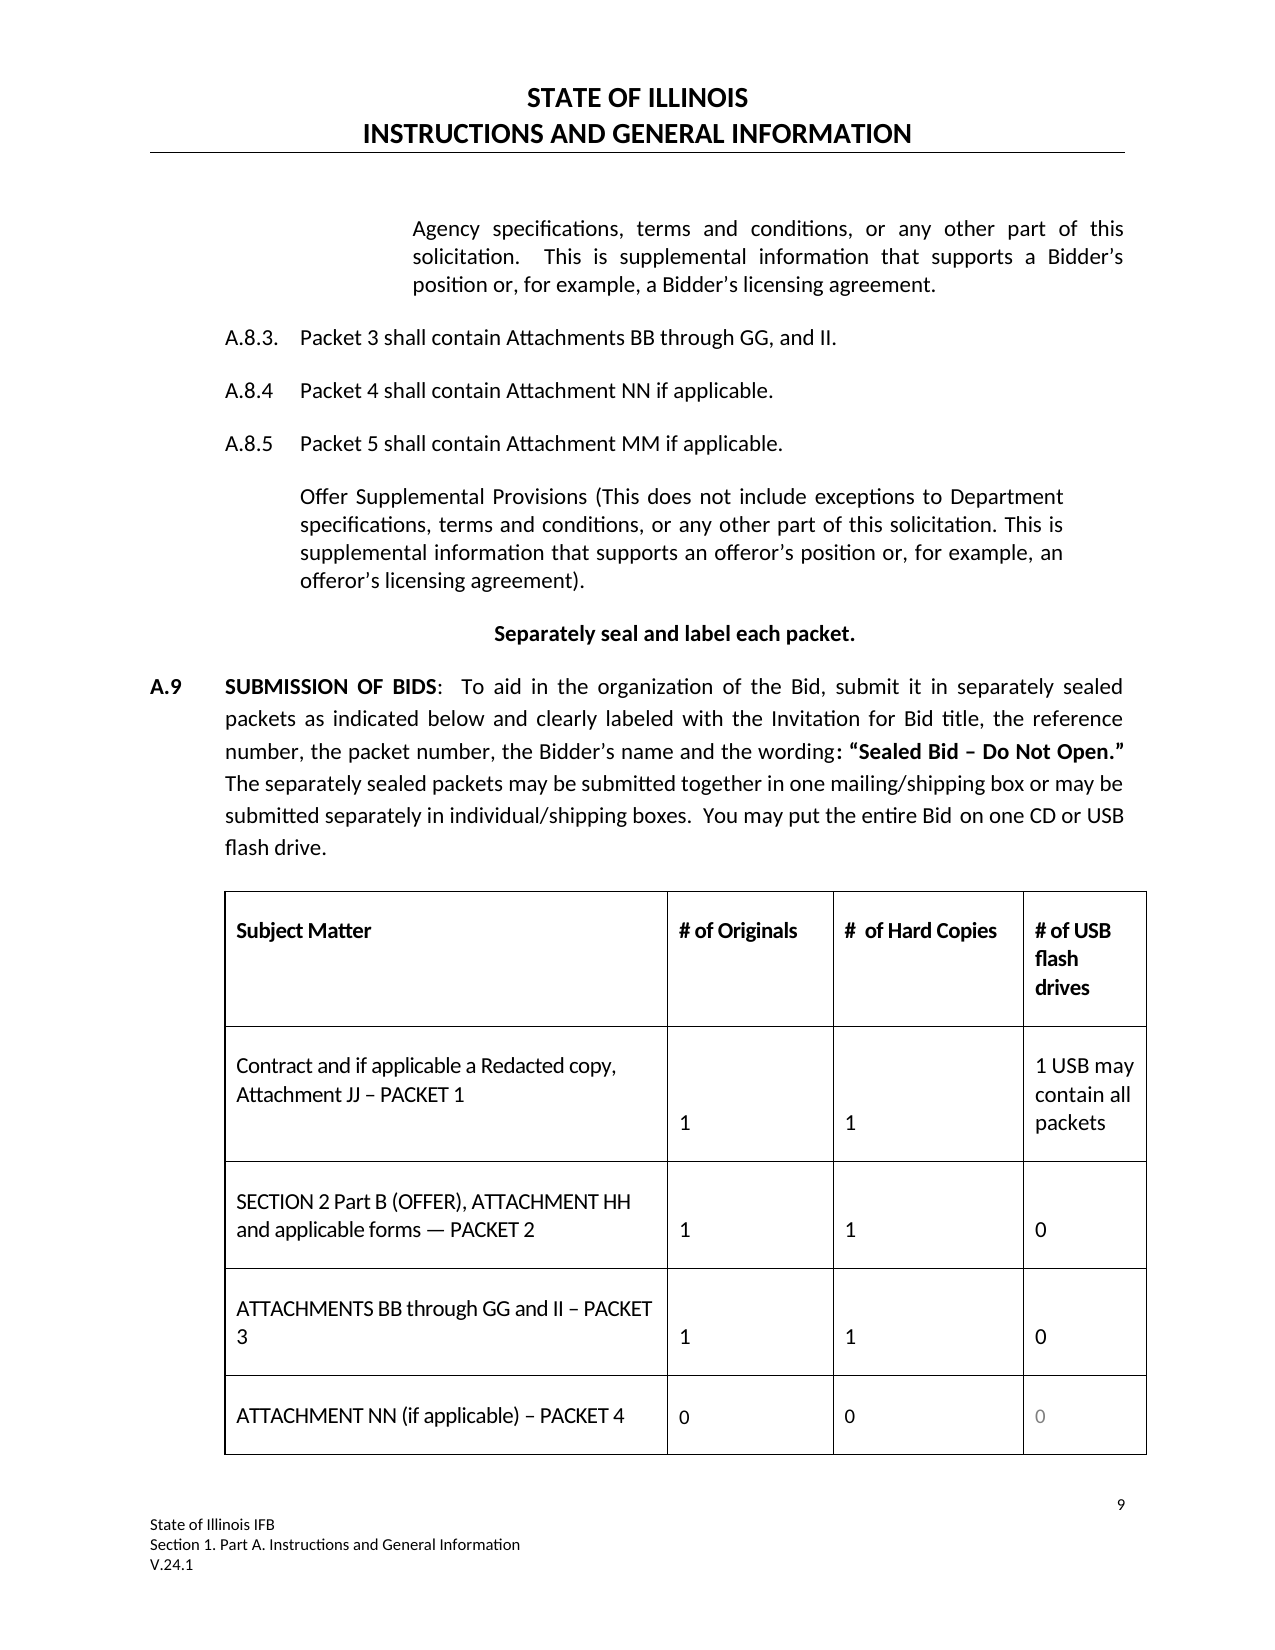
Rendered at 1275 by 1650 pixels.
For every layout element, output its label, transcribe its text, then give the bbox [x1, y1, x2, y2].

table_cell SECTION 2 Part B (OFFER), ATTACHMENT HH and applicable forms — PACKET 2 [226, 1162, 667, 1268]
table_cell 0 [668, 1376, 833, 1454]
text A.8.4 Packet 4 shall contain Attachment NN if applicable. [225, 376, 1125, 404]
text A.9 SUBMISSION OF BIDS: To aid in the organization of the Bid, submit it in separately sealed packets as indicated below and clearly labeled with the Invitation for Bid title, the reference number, the packet number, the Bidder’s name and the wording: “Sealed Bid – Do Not Open.” The separately sealed packets may be submitted together in one mailing/shipping box or may be submitted separately in individual/shipping boxes. You may put the entire Bid on one CD or USB flash drive. [150, 672, 1125, 861]
table_cell Contract and if applicable a Redacted copy, Attachment JJ – PACKET 1 [226, 1027, 667, 1161]
table_cell 0 [834, 1376, 1023, 1454]
table_cell ATTACHMENTS BB through GG and II – PACKET 3 [226, 1269, 667, 1375]
text A.8.3. Packet 3 shall contain Attachments BB through GG, and II. [225, 323, 1125, 351]
table_header Subject Matter [226, 892, 667, 1026]
text Offer Supplemental Provisions (This does not include exceptions to Department specifications, terms and conditions, or any other part of this solicitation. This is supplemental information that supports an offeror’s position or, for example, an offeror’s licensing agreement). [225, 482, 1065, 594]
list Separately seal and label each packet. [225, 619, 1125, 647]
table_header # of USB flash drives [1024, 892, 1146, 1026]
table_cell 0 [1024, 1376, 1146, 1454]
table_header # of Hard Copies [834, 892, 1023, 1026]
text A.8.5 Packet 5 shall contain Attachment MM if applicable. [225, 429, 1125, 457]
table_cell ATTACHMENT NN (if applicable) – PACKET 4 [226, 1376, 667, 1454]
table_header # of Originals [668, 892, 833, 1026]
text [300, 214, 1125, 298]
